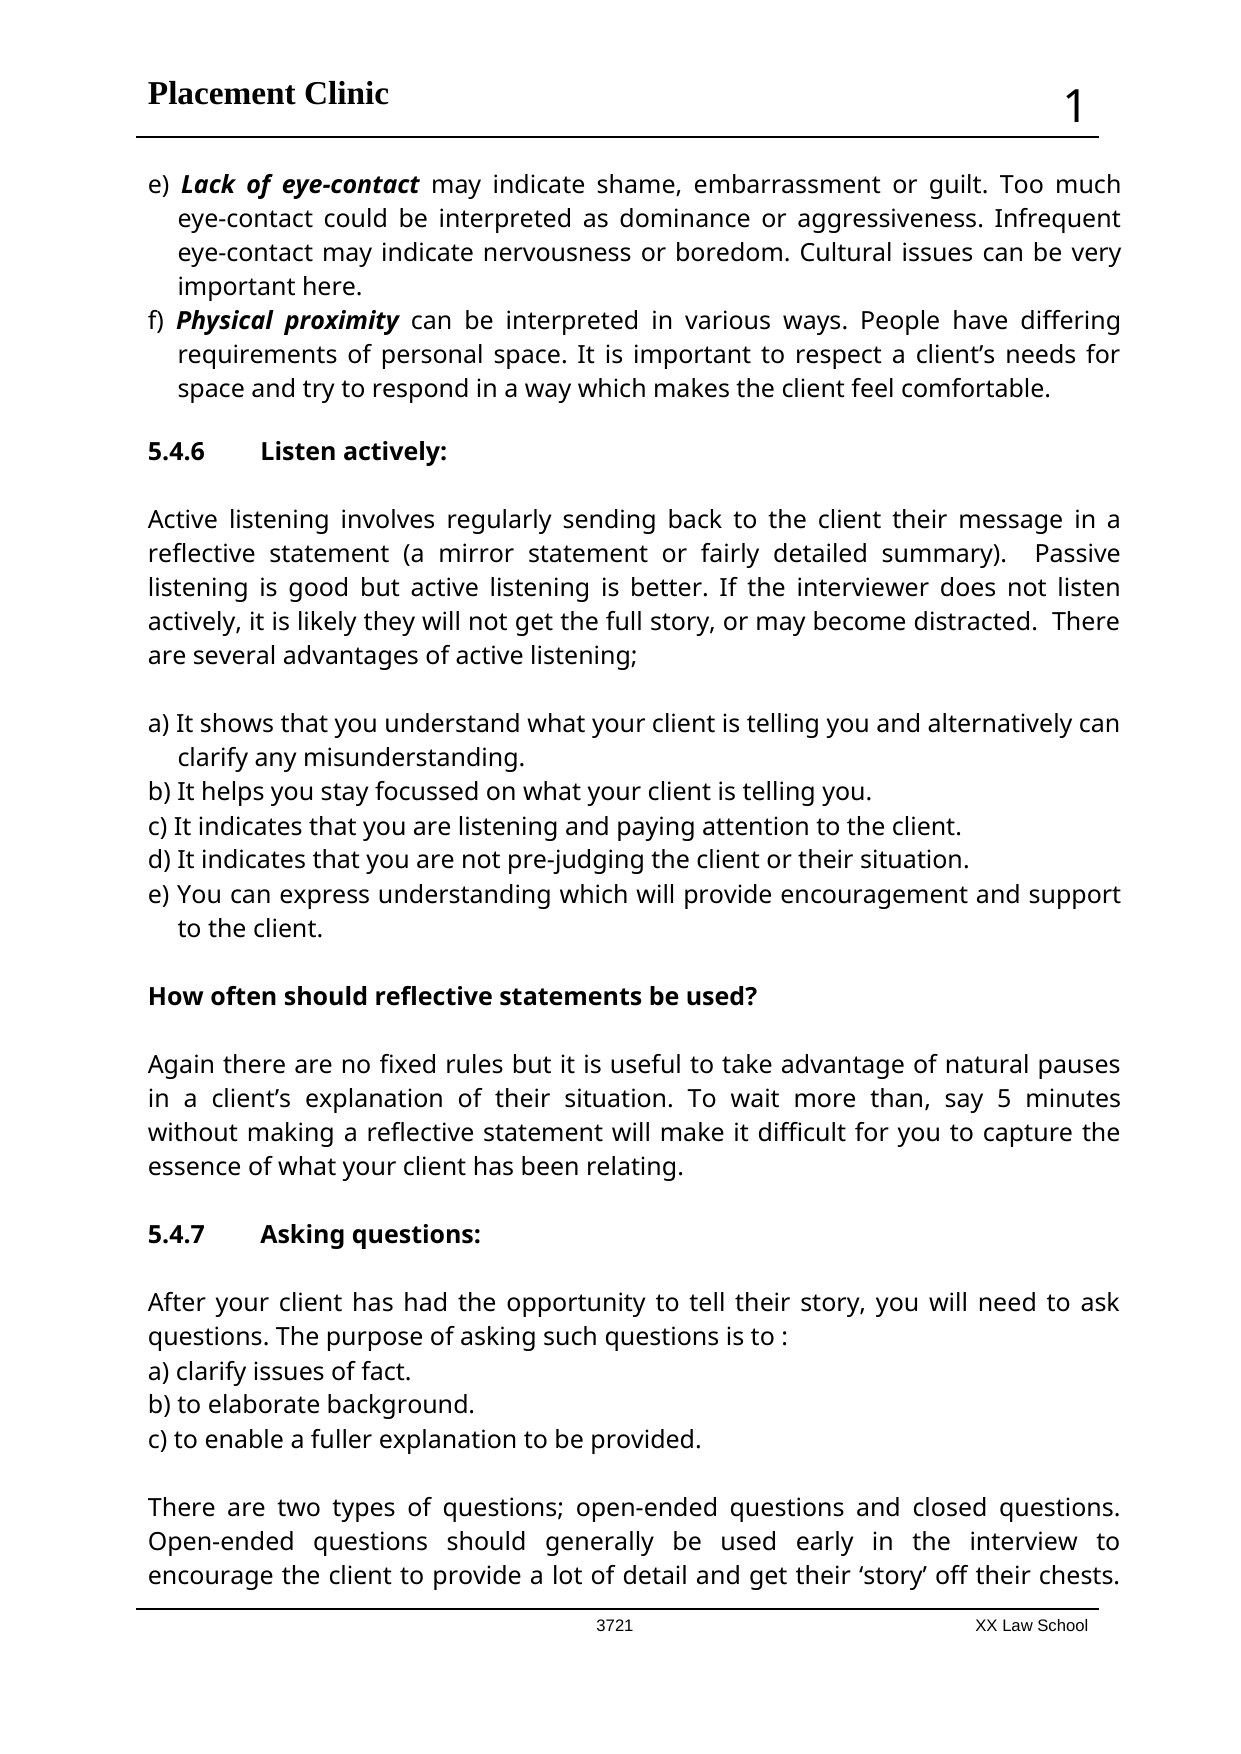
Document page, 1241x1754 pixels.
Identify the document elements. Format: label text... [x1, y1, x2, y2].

text c) to enable a fuller explanation to be provided. [148, 1421, 1122, 1455]
list Asking questions: [148, 1217, 1122, 1251]
text b) It helps you stay focussed on what your client is telling you. [148, 774, 1122, 808]
text f) Physical proximity can be interpreted in various ways. People have differing requirements of personal space. It is important to respect a client’s needs for space and try to respond in a way which makes the client feel comfortable. [148, 302, 1122, 405]
text Again there are no fixed rules but it is useful to take advantage of natural pauses in a client’s explanation of their situation. To wait more than, say 5 minutes without making a reflective statement will make it difficult for you to capture the essence of what your client has been relating. [148, 1047, 1122, 1183]
text How often should reflective statements be used? [148, 978, 1122, 1012]
text a) It shows that you understand what your client is telling you and alternatively can clarify any misunderstanding. [148, 706, 1122, 774]
text Active listening involves regularly sending back to the client their message in a reflective statement (a mirror statement or fairly detailed summary). Passive listening is good but active listening is better. If the interviewer does not listen actively, it is likely they will not get the full story, or may become distracted. There are several advantages of active listening; [148, 502, 1122, 672]
text d) It indicates that you are not pre-judging the client or their situation. [148, 842, 1122, 876]
text After your client has had the opportunity to tell their story, you will need to ask questions. The purpose of asking such questions is to : [148, 1285, 1122, 1353]
text e) Lack of eye-contact may indicate shame, embarrassment or guilt. Too much eye-contact could be interpreted as dominance or aggressiveness. Infrequent eye-contact may indicate nervousness or boredom. Cultural issues can be very important here. [148, 166, 1122, 302]
text e) You can express understanding which will provide encouragement and support to the client. [148, 876, 1122, 944]
list Listen actively: [148, 433, 1122, 467]
text b) to elaborate background. [148, 1387, 1122, 1421]
text a) clarify issues of fact. [148, 1353, 1122, 1387]
text c) It indicates that you are listening and paying attention to the client. [148, 808, 1122, 842]
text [148, 1489, 1122, 1592]
